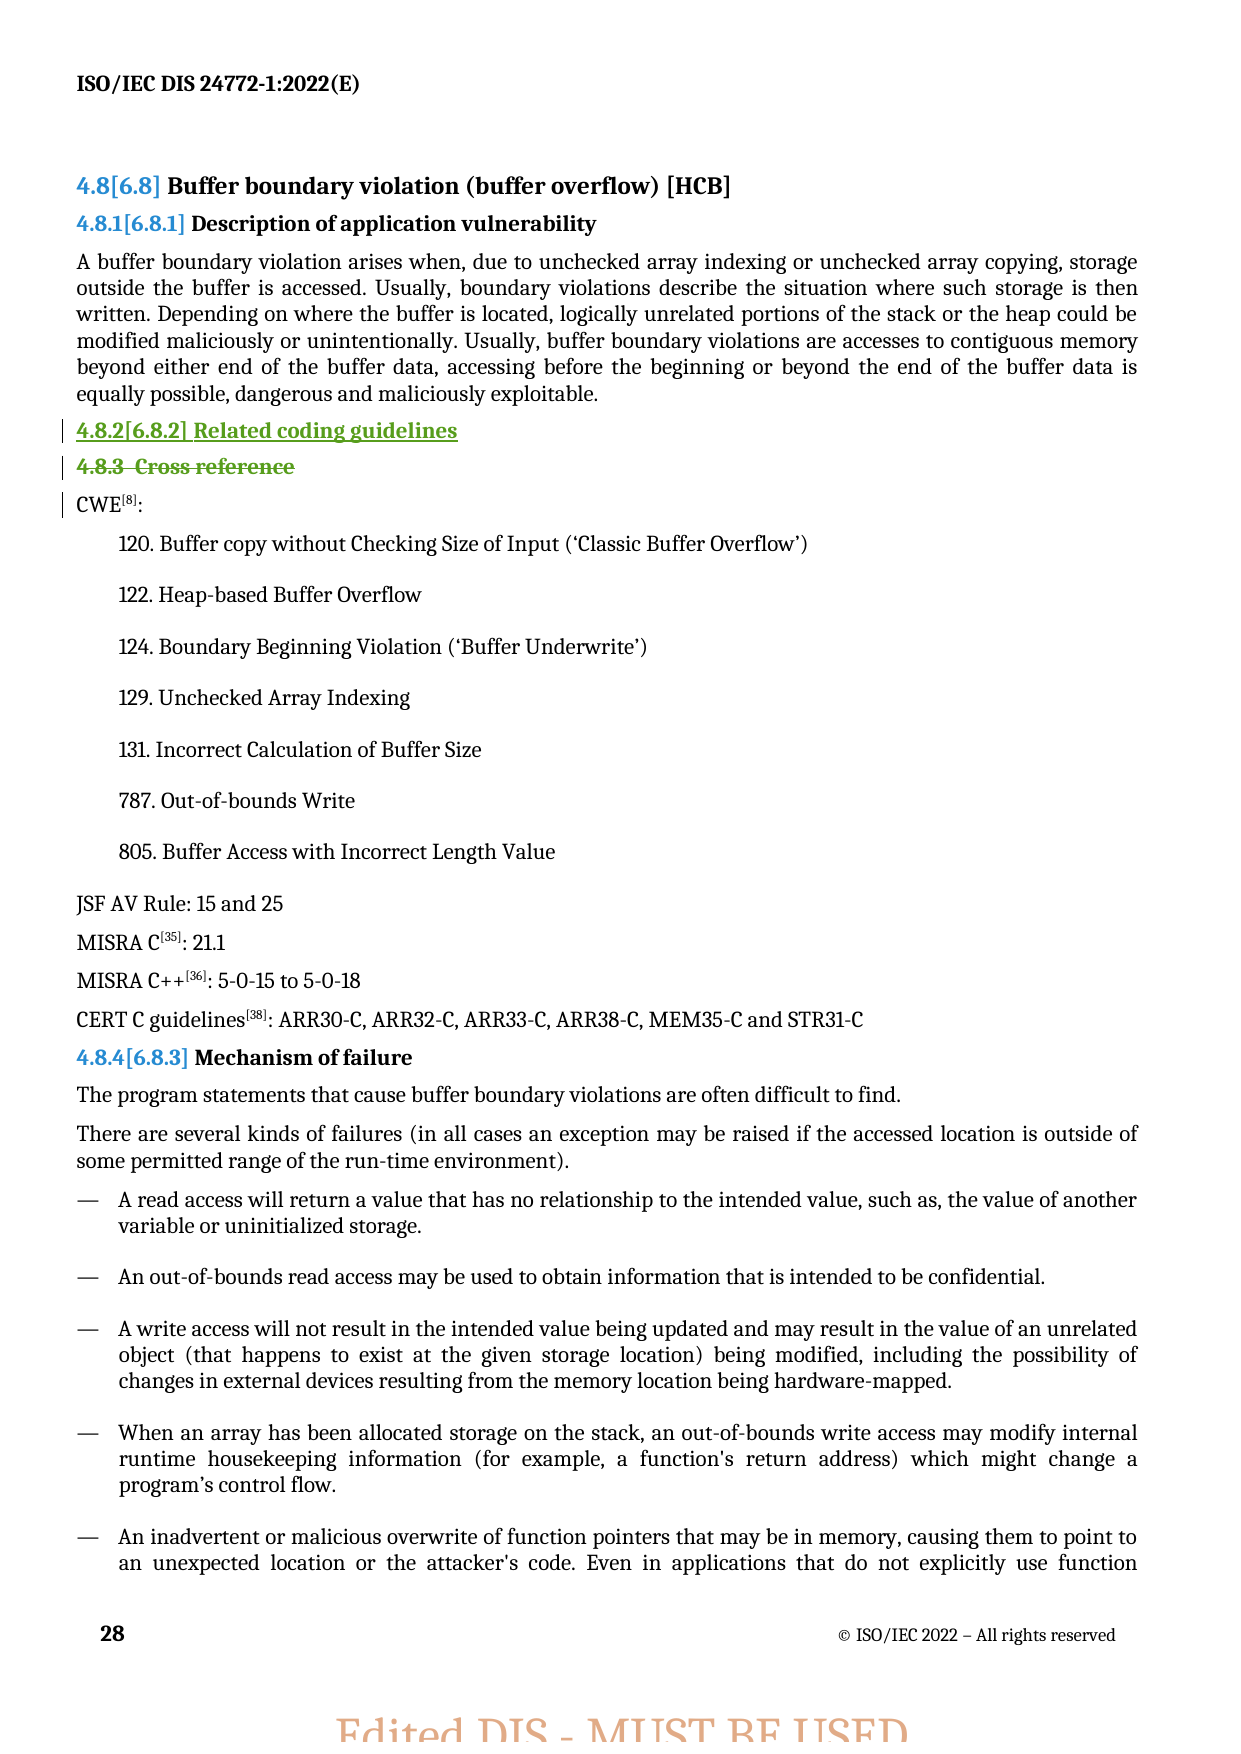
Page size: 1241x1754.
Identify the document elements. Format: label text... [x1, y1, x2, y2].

text 787. Out-of-bounds Write [118, 788, 1140, 814]
text CERT C guidelines[38]: ARR30-C, ARR32-C, ARR33-C, ARR38-C, MEM35-C and STR31-C [76, 1007, 1140, 1033]
text A buffer boundary violation arises when, due to unchecked array indexing or unchecked array copying, storage outside the buffer is accessed. Usually, boundary violations describe the situation where such storage is then written. Depending on where the buffer is located, logically unrelated portions of the stack or the heap could be modified maliciously or unintentionally. Usually, buffer boundary violations are accesses to contiguous memory beyond either end of the buffer data, accessing before the beginning or beyond the end of the buffer data is equally possible, dangerous and maliciously exploitable. [76, 248, 1140, 407]
text 124. Boundary Beginning Violation (‘Buffer Underwrite’) [118, 634, 1140, 660]
text MISRA C++[36]: 5-0-15 to 5-0-18 [76, 968, 1140, 994]
text CWE[8]: [76, 492, 1140, 518]
text The program statements that cause buffer boundary violations are often difficult to find. [76, 1082, 1140, 1109]
text 120. Buffer copy without Checking Size of Input (‘Classic Buffer Overflow’) [118, 531, 1140, 557]
subtitle Description of application vulnerability [76, 212, 1140, 236]
text 129. Unchecked Array Indexing [118, 685, 1140, 711]
text JSF AV Rule: 15 and 25 [76, 890, 1140, 917]
list — When an array has been allocated storage on the stack, an out-of-bounds write access may modify internal runtime housekeeping information (for example, a function's return address) which might change a program’s control flow. [76, 1419, 1140, 1498]
list — A read access will return a value that has no relationship to the intended value, such as, the value of another variable or uninitialized storage. [76, 1186, 1140, 1239]
list — A write access will not result in the intended value being updated and may result in the value of an unrelated object (that happens to exist at the given storage location) being modified, including the possibility of changes in external devices resulting from the memory location being hardware-mapped. [76, 1315, 1140, 1394]
list — An out-of-bounds read access may be used to obtain information that is intended to be confidential. [76, 1264, 1140, 1290]
text MISRA C[35]: 21.1 [76, 929, 1140, 956]
subtitle Buffer boundary violation (buffer overflow) [HCB] [76, 173, 1140, 199]
text 122. Heap-based Buffer Overflow [118, 582, 1140, 609]
text 805. Buffer Access with Incorrect Length Value [118, 839, 1140, 865]
text 131. Incorrect Calculation of Buffer Size [118, 736, 1140, 763]
subtitle Mechanism of failure [76, 1046, 1140, 1070]
text There are several kinds of failures (in all cases an exception may be raised if the accessed location is outside of some permitted range of the run-time environment). [76, 1121, 1140, 1174]
